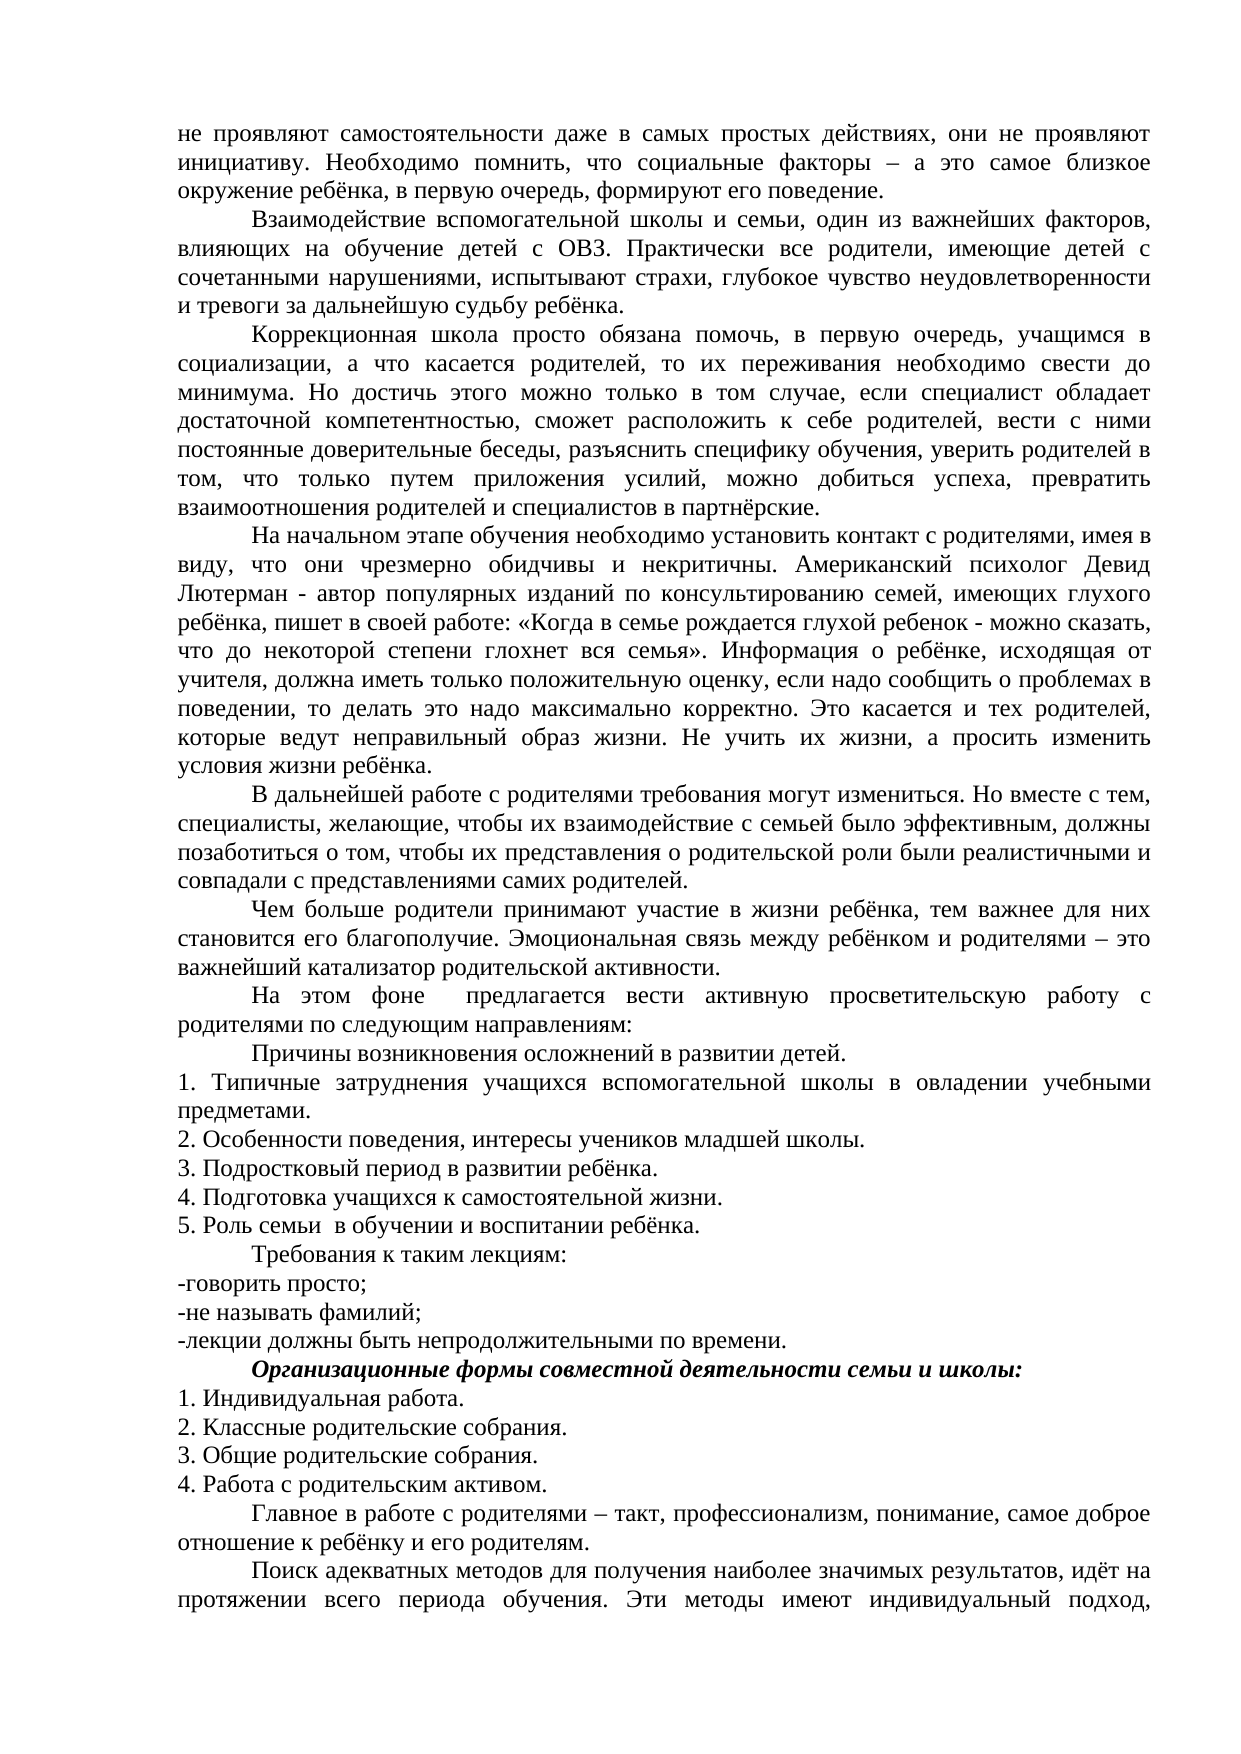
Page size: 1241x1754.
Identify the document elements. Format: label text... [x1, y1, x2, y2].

text 1. Типичные затруднения учащихся вспомогательной школы в овладении учебными предметами. [177, 1067, 1152, 1124]
text 3. Подростковый период в развитии ребёнка. [177, 1153, 1152, 1182]
text Коррекционная школа просто обязана помочь, в первую очередь, учащимся в социализации, а что касается родителей, то их переживания необходимо свести до минимума. Но достичь этого можно только в том случае, если специалист обладает достаточной компетентностью, сможет расположить к себе родителей, вести с ними постоянные доверительные беседы, разъяснить специфику обучения, уверить родителей в том, что только путем приложения усилий, можно добиться успеха, превратить взаимоотношения родителей и специалистов в партнёрские. [177, 319, 1152, 521]
text Взаимодействие вспомогательной школы и семьи, один из важнейших факторов, влияющих на обучение детей с ОВЗ. Практически все родители, имеющие детей с сочетанными нарушениями, испытывают страхи, глубокое чувство неудовлетворенности и тревоги за дальнейшую судьбу ребёнка. [177, 204, 1152, 319]
text Требования к таким лекциям: [177, 1239, 1152, 1268]
text На этом фоне предлагается вести активную просветительскую работу с родителями по следующим направлениям: [177, 981, 1152, 1038]
text -не называть фамилий; [177, 1297, 1152, 1326]
text 2. Классные родительские собрания. [177, 1412, 1152, 1441]
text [177, 1556, 1152, 1613]
text Главное в работе с родителями – такт, профессионализм, понимание, самое доброе отношение к ребёнку и его родителям. [177, 1498, 1152, 1556]
text -говорить просто; [177, 1268, 1152, 1297]
text Чем больше родители принимают участие в жизни ребёнка, тем важнее для них становится его благополучие. Эмоциональная связь между ребёнком и родителями – это важнейший катализатор родительской активности. [177, 894, 1152, 981]
text 4. Работа с родительским активом. [177, 1469, 1152, 1498]
text 4. Подготовка учащихся к самостоятельной жизни. [177, 1182, 1152, 1211]
text На начальном этапе обучения необходимо установить контакт с родителями, имея в виду, что они чрезмерно обидчивы и некритичны. Американский психолог Девид Лютерман - автор популярных изданий по консультированию семей, имеющих глухого ребёнка, пишет в своей работе: «Когда в семье рождается глухой ребенок - можно сказать, что до некоторой степени глохнет вся семья». Информация о ребёнке, исходящая от учителя, должна иметь только положительную оценку, если надо сообщить о проблемах в поведении, то делать это надо максимально корректно. Это касается и тех родителей, которые ведут неправильный образ жизни. Не учить их жизни, а просить изменить условия жизни ребёнка. [177, 636, 1152, 779]
text Причины возникновения осложнений в развитии детей. [177, 1038, 1152, 1067]
text 5. Роль семьи в обучении и воспитании ребёнка. [177, 1211, 1152, 1239]
text На начальном этапе обучения необходимо установить контакт с родителями, имея в виду, что они чрезмерно обидчивы и некритичны. Американский психолог Девид Лютерман - автор популярных изданий по консультированию семей, имеющих глухого ребёнка, пишет в своей работе: «Когда в семье рождается глухой ребенок - можно сказать, что до некоторой степени глохнет вся семья». Информация о ребёнке, исходящая от учителя, должна иметь только положительную оценку, если надо сообщить о проблемах в поведении, то делать это надо максимально корректно. Это касается и тех родителей, которые ведут неправильный образ жизни. Не учить их жизни, а просить изменить условия жизни ребёнка. [177, 521, 1152, 636]
text -лекции должны быть непродолжительными по времени. [177, 1326, 1152, 1354]
text В дальнейшей работе с родителями требования могут измениться. Но вместе с тем, специалисты, желающие, чтобы их взаимодействие с семьей было эффективным, должны позаботиться о том, чтобы их представления о родительской роли были реалистичными и совпадали с представлениями самих родителей. [177, 779, 1152, 894]
text 1. Индивидуальная работа. [177, 1383, 1152, 1412]
text Организационные формы совместной деятельности семьи и школы: [177, 1354, 1152, 1383]
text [177, 118, 1152, 204]
text 2. Особенности поведения, интересы учеников младшей школы. [177, 1124, 1152, 1153]
text 3. Общие родительские собрания. [177, 1441, 1152, 1469]
